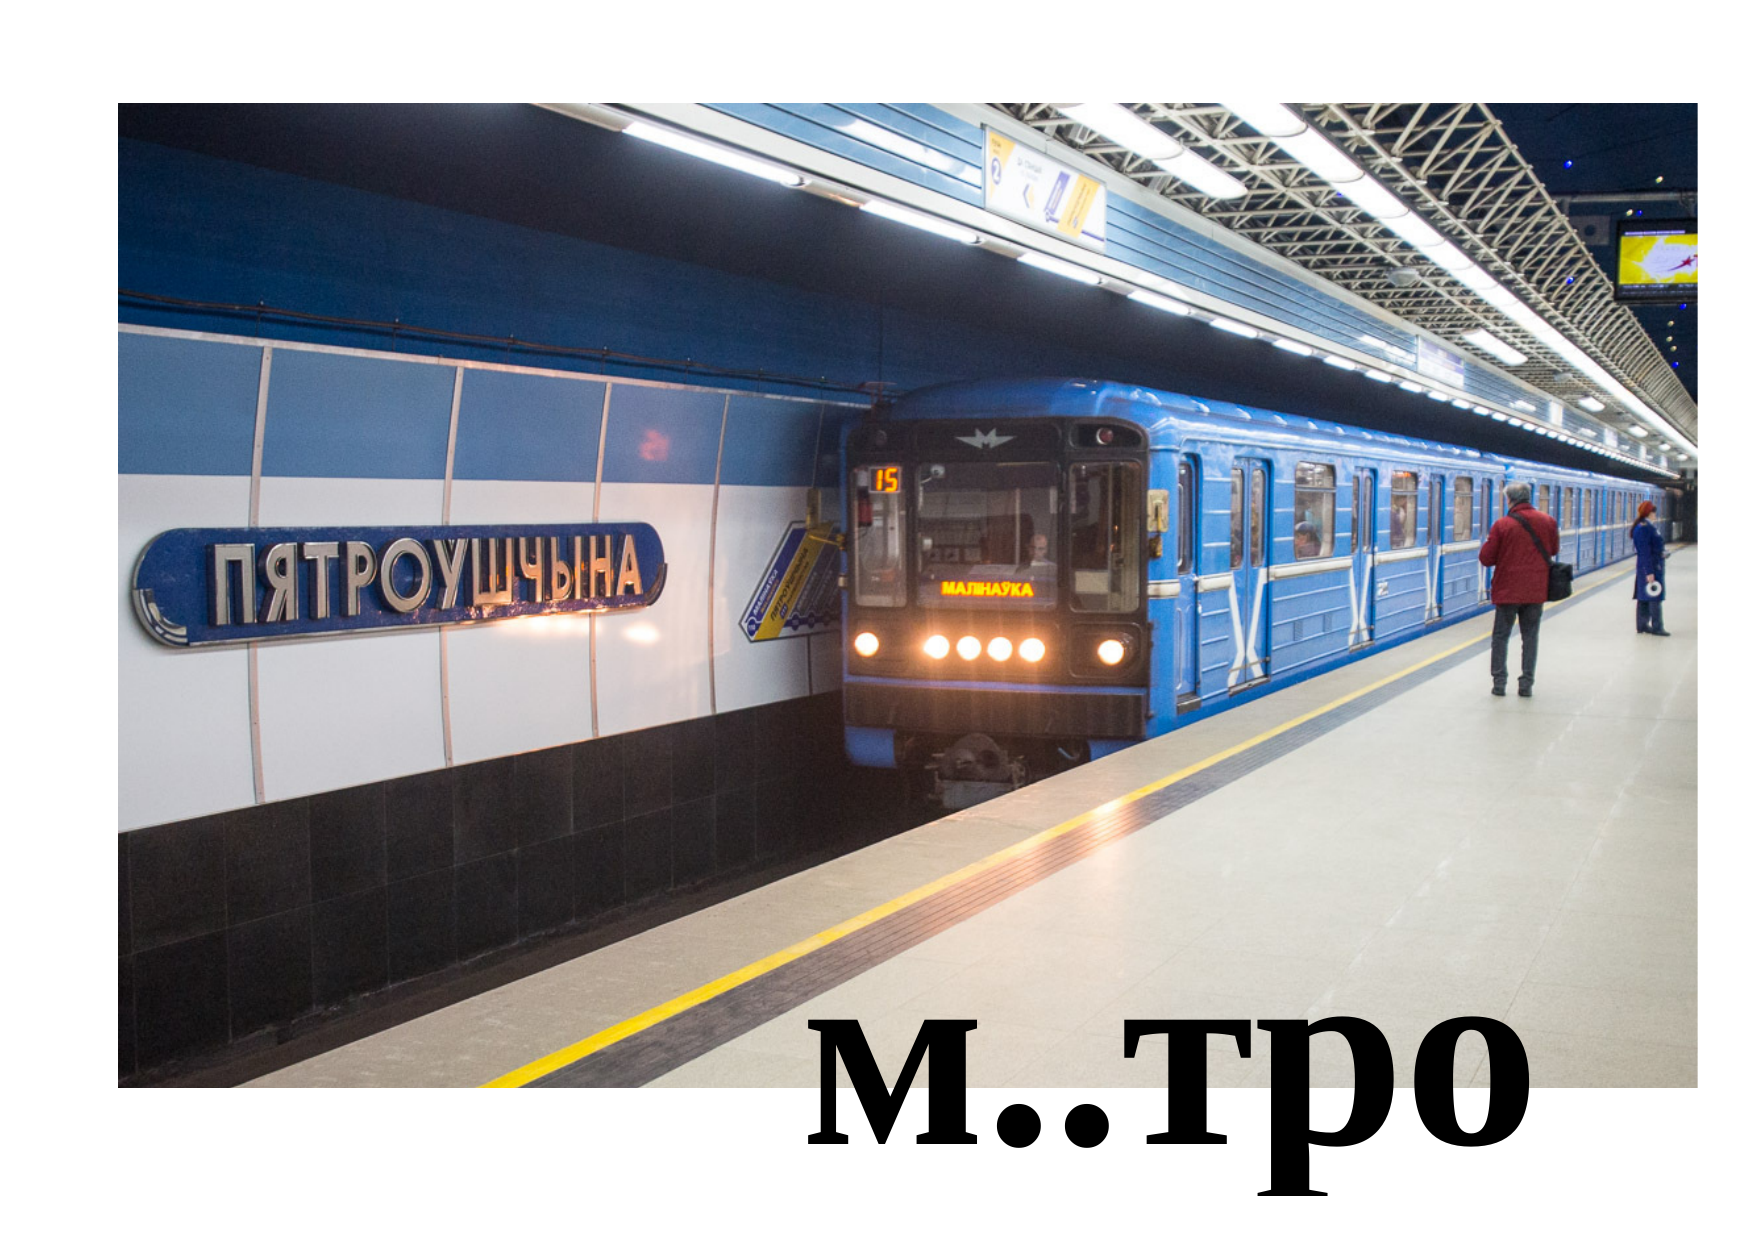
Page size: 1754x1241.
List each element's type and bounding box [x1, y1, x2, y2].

picture [836, 1046, 854, 1088]
picture [910, 1044, 929, 1088]
picture [1453, 1030, 1490, 1088]
picture [1309, 1031, 1355, 1088]
picture [118, 103, 1698, 1088]
